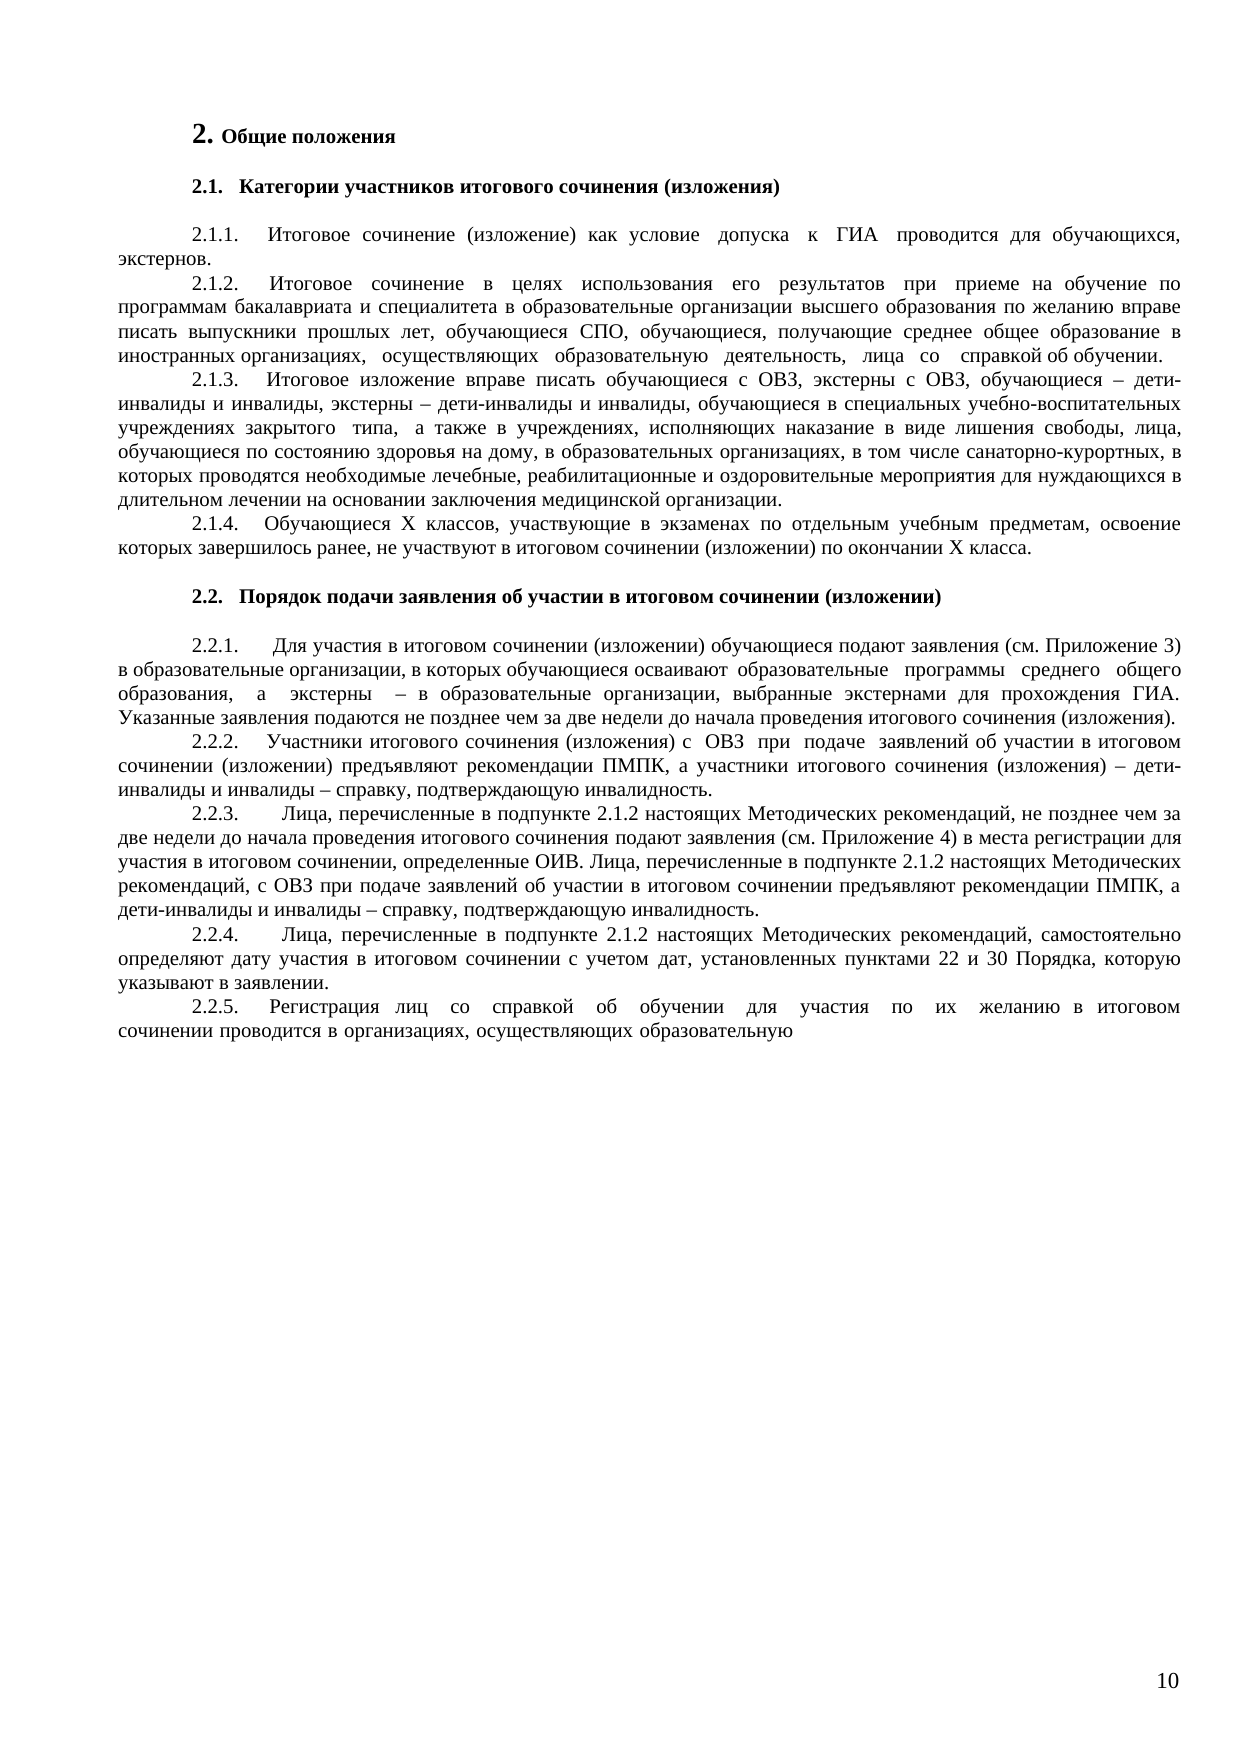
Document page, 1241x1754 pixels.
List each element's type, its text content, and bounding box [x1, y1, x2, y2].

list Итоговое изложение вправе писать обучающиеся с ОВЗ, экстерны с ОВЗ, обучающиеся – дети-инвалиды и инвалиды, экстерны – дети-инвалиды и инвалиды, обучающиеся в специальных учебно-воспитательных учреждениях закрытого типа, а также в учреждениях, исполняющих наказание в виде лишения свободы, лица, обучающиеся по состоянию здоровья на дому, в образовательных организациях, в том числе санаторно-курортных, в которых проводятся необходимые лечебные, реабилитационные и оздоровительные мероприятия для нуждающихся в длительном лечении на основании заключения медицинской организации. [118, 367, 1182, 511]
list Лица, перечисленные в подпункте 2.1.2 настоящих Методических рекомендаций, самостоятельно определяют дату участия в итоговом сочинении с учетом дат, установленных пунктами 22 и 30 Порядка, которую указывают в заявлении. [118, 921, 1181, 994]
list Участники итогового сочинения (изложения) с ОВЗ при подаче заявлений об участии в итоговом сочинении (изложении) предъявляют рекомендации ПМПК, а участники итогового сочинения (изложения) – дети-инвалиды и инвалиды – справку, подтверждающую инвалидность. [118, 729, 1181, 801]
list Итоговое сочинение в целях использования его результатов при приеме на обучение по программам бакалавриата и специалитета в образовательные организации высшего образования по желанию вправе писать выпускники прошлых лет, обучающиеся СПО, обучающиеся, получающие среднее общее образование в иностранных организациях, осуществляющих образовательную деятельность, лица со справкой об обучении. [118, 270, 1181, 367]
list Регистрация лиц со справкой об обучении для участия по их желанию в итоговом сочинении проводится в организациях, осуществляющих образовательную [118, 994, 1181, 1042]
subtitle Общие положения [192, 116, 1205, 149]
list Для участия в итоговом сочинении (изложении) обучающиеся подают заявления (см. Приложение 3) в образовательные организации, в которых обучающиеся осваивают образовательные программы среднего общего образования, а экстерны – в образовательные организации, выбранные экстернами для прохождения ГИА. Указанные заявления подаются не позднее чем за две недели до начала проведения итогового сочинения (изложения). [118, 633, 1181, 729]
list Обучающиеся X классов, участвующие в экзаменах по отдельным учебным предметам, освоение которых завершилось ранее, не участвуют в итоговом сочинении (изложении) по окончании X класса. [118, 511, 1181, 559]
subtitle Порядок подачи заявления об участии в итоговом сочинении (изложении) [192, 584, 1205, 608]
list Лица, перечисленные в подпункте 2.1.2 настоящих Методических рекомендаций, не позднее чем за две недели до начала проведения итогового сочинения подают заявления (см. Приложение 4) в места регистрации для участия в итоговом сочинении, определенные ОИВ. Лица, перечисленные в подпункте 2.1.2 настоящих Методических рекомендаций, с ОВЗ при подаче заявлений об участии в итоговом сочинении предъявляют рекомендации ПМПК, а дети-инвалиды и инвалиды – справку, подтверждающую инвалидность. [118, 801, 1181, 921]
list Итоговое сочинение (изложение) как условие допуска к ГИА проводится для обучающихся, экстернов. [118, 222, 1181, 270]
subtitle Категории участников итогового сочинения (изложения) [192, 174, 1205, 198]
